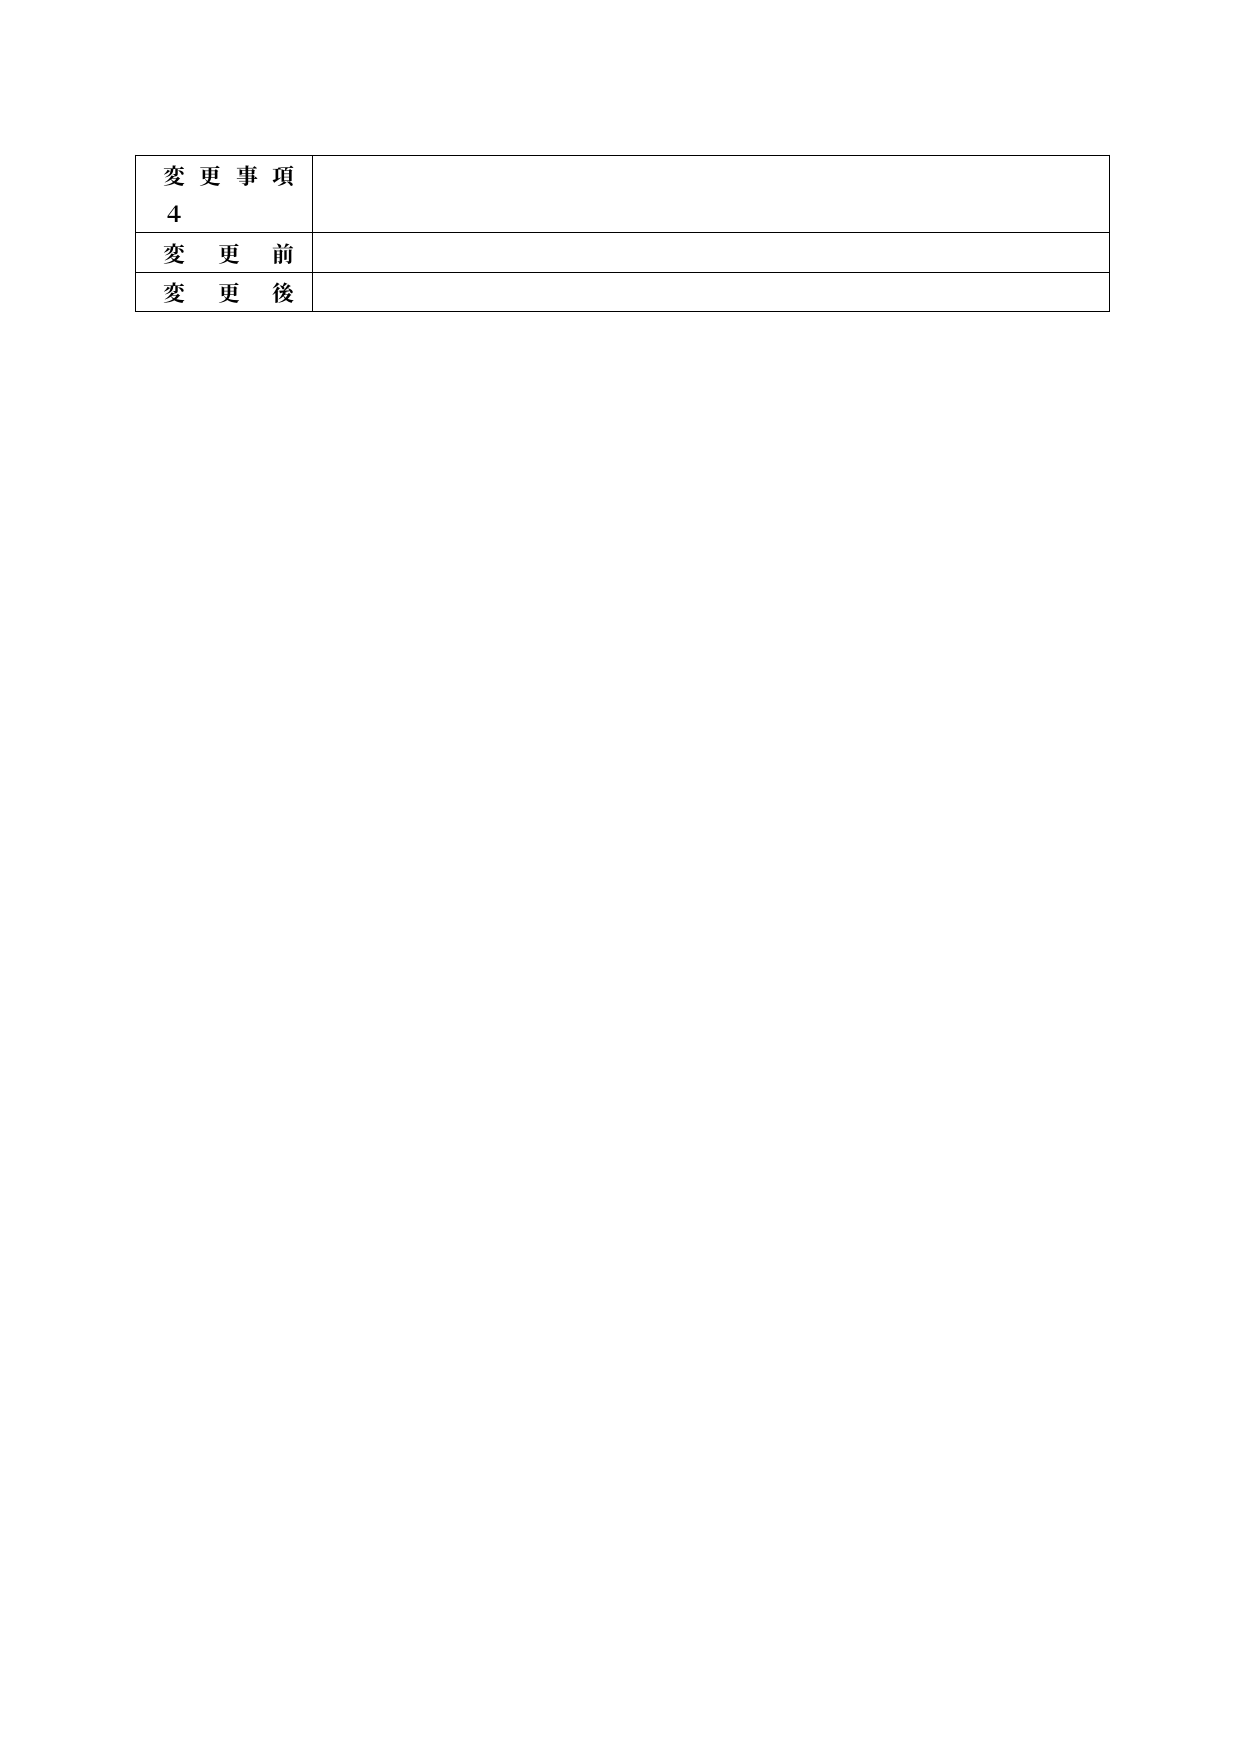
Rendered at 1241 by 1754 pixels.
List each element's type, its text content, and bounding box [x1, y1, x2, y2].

table_cell 変更前 [136, 233, 312, 272]
table_header [313, 156, 1109, 232]
table_cell [313, 273, 1109, 311]
table_header 変更事項４ [136, 156, 312, 232]
table_cell [313, 233, 1109, 272]
table_cell 変更後 [136, 273, 312, 311]
